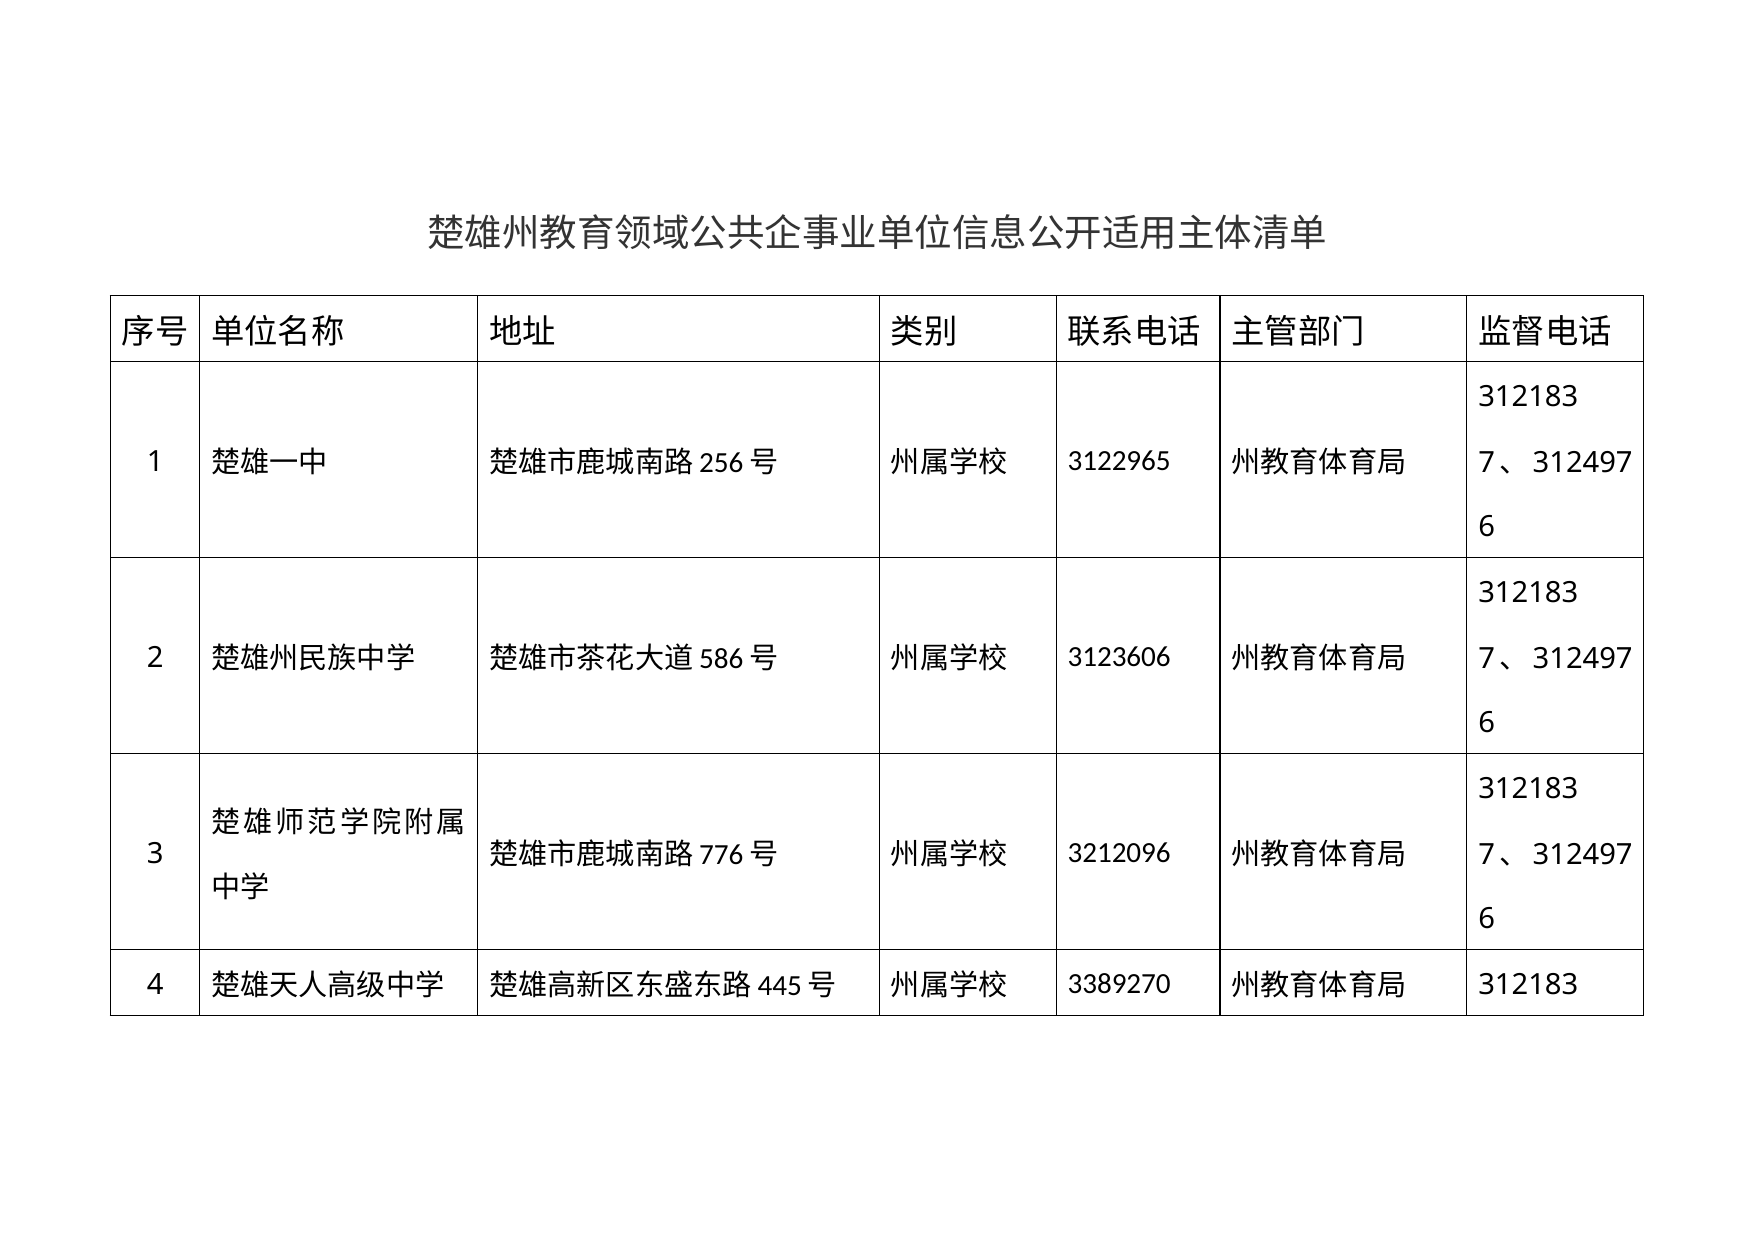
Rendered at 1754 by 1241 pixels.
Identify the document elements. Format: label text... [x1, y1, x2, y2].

table_header 类别 [880, 296, 1056, 361]
subtitle 楚雄州教育领域公共企事业单位信息公开适用主体清单 [150, 198, 1604, 263]
table_cell 1 [111, 362, 199, 557]
table_cell 楚雄州民族中学 [200, 558, 477, 753]
table_cell 州属学校 [880, 754, 1056, 949]
table_cell 州属学校 [880, 950, 1056, 1015]
table_cell 州教育体育局 [1221, 362, 1466, 557]
table_cell 3121837、3124976 [1467, 950, 1643, 1015]
table_cell 3122965 [1057, 362, 1219, 557]
table_cell 3121837、3124976 [1467, 754, 1643, 949]
table_cell 3121837、3124976 [1467, 362, 1643, 557]
table_cell 州教育体育局 [1221, 950, 1466, 1015]
table_cell 3123606 [1057, 558, 1219, 753]
table_header 地址 [478, 296, 879, 361]
table_cell 4 [111, 950, 199, 1015]
table_cell 州属学校 [880, 362, 1056, 557]
table_cell 楚雄一中 [200, 362, 477, 557]
table_cell 3121837、3124976 [1467, 558, 1643, 753]
table_cell 楚雄市茶花大道586号 [478, 558, 879, 753]
table_cell 楚雄市鹿城南路256号 [478, 362, 879, 557]
table_cell 州教育体育局 [1221, 754, 1466, 949]
table_cell 楚雄高新区东盛东路445号 [478, 950, 879, 1015]
table_cell 州属学校 [880, 558, 1056, 753]
table_cell 州教育体育局 [1221, 558, 1466, 753]
table_cell 3 [111, 754, 199, 949]
table_header 联系电话 [1057, 296, 1219, 361]
table_cell 2 [111, 558, 199, 753]
table_cell 楚雄师范学院附属中学 [200, 754, 477, 949]
table_header 单位名称 [200, 296, 477, 361]
table_header 序号 [111, 296, 199, 361]
table_cell 3212096 [1057, 754, 1219, 949]
table_header 主管部门 [1221, 296, 1466, 361]
table_cell 3389270 [1057, 950, 1219, 1015]
table_header 监督电话 [1467, 296, 1643, 361]
table_cell 楚雄天人高级中学 [200, 950, 477, 1015]
table_cell 楚雄市鹿城南路776号 [478, 754, 879, 949]
